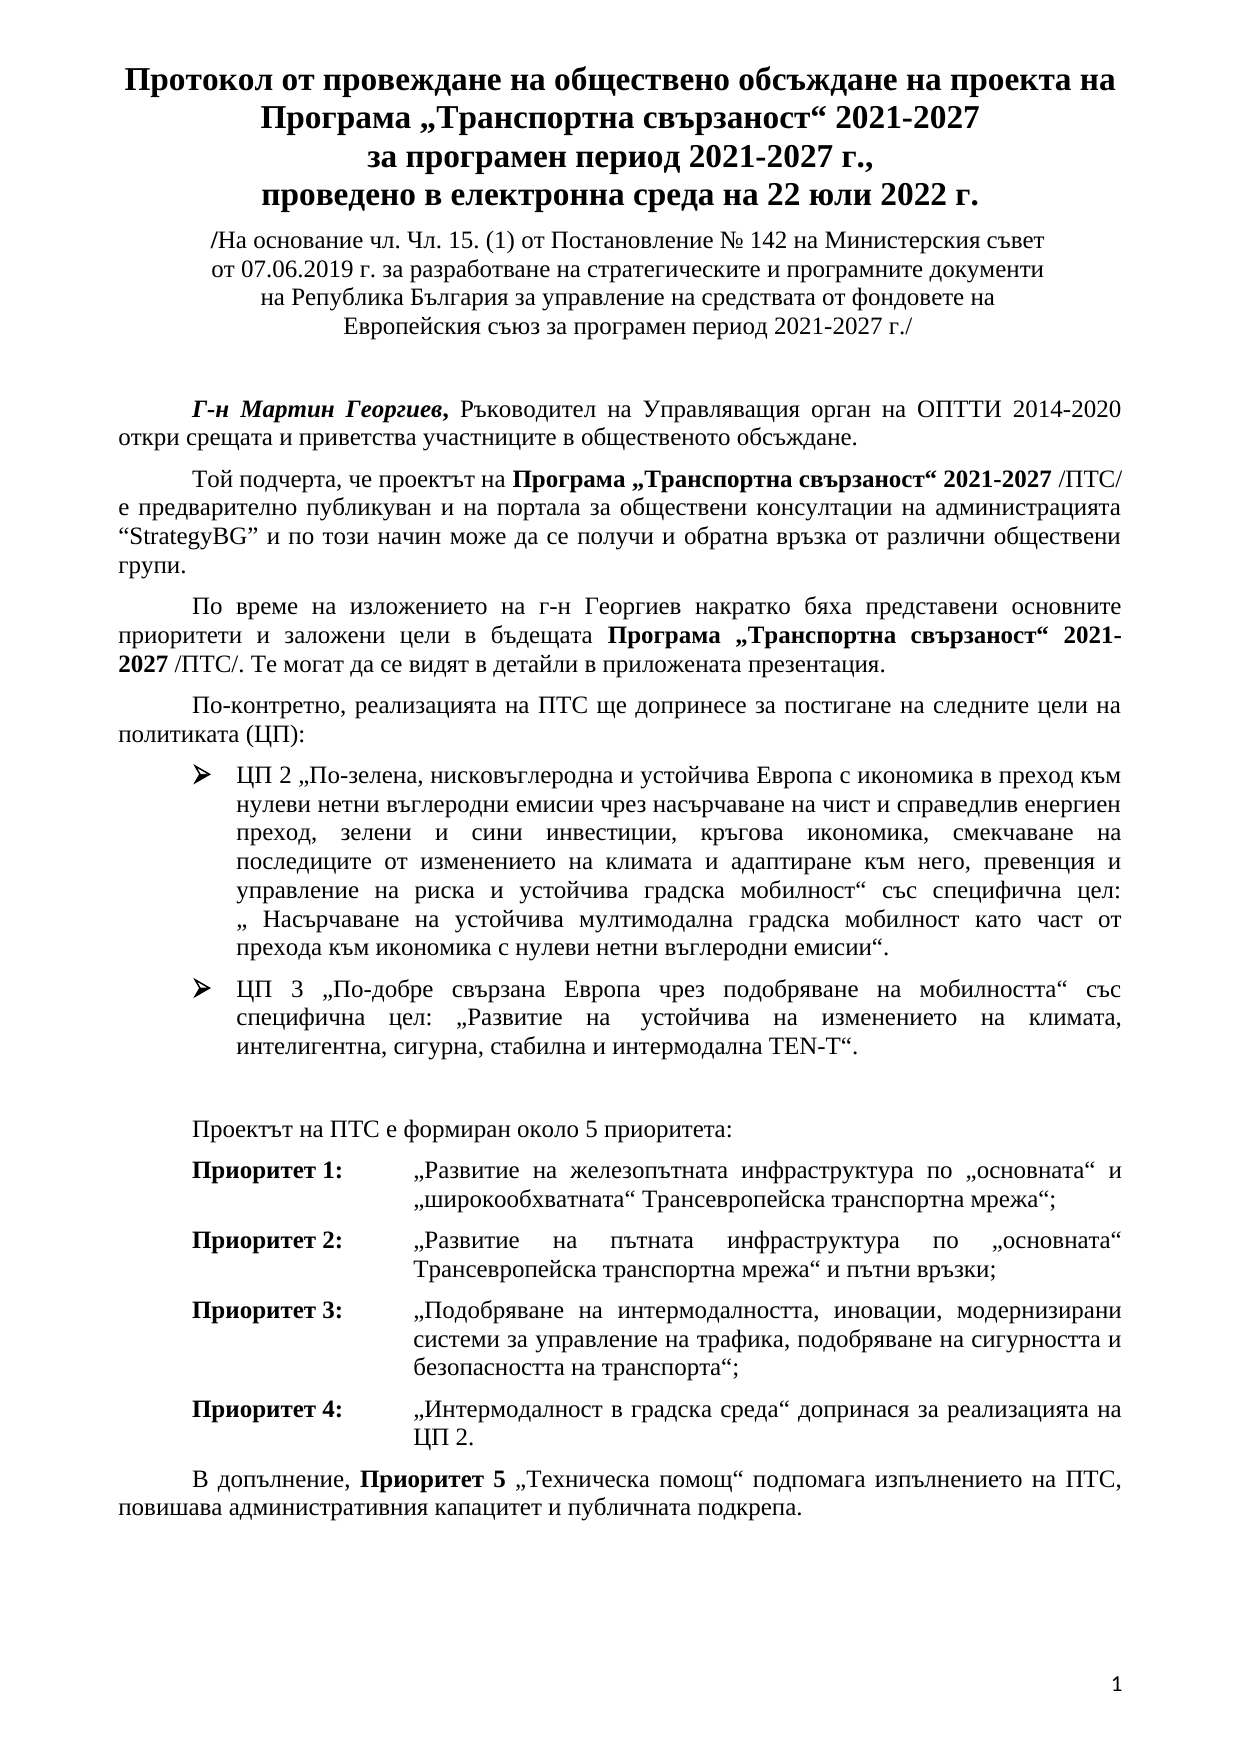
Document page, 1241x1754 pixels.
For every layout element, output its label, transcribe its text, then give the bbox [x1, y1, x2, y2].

text Приоритет 2: „Развитие на пътната инфраструктура по „основната“ Трансевропейска транспортна мрежа“ и пътни връзки; [192, 1225, 1122, 1282]
text Приоритет 4: „Интермодалност в градска среда“ допринася за реализацията на ЦП 2. [192, 1394, 1122, 1451]
text за програмен период 2021-2027 г., [118, 136, 1122, 174]
list ЦП 3 „По-добре свързана Европа чрез подобряване на мобилността“ със специфична цел: „Развитие на устойчива на изменението на климата, интелигентна, сигурна, стабилна и интермодална TEN-T“. [192, 974, 1122, 1060]
text Приоритет 3: „Подобряване на интермодалността, иновации, модернизирани системи за управление на трафика, подобряване на сигурността и безопасността на транспорта“; [192, 1295, 1122, 1381]
text Протокол от провеждане на обществено обсъждане на проекта на Програма „Транспортна свързаност“ 2021-2027 [118, 59, 1122, 136]
text Приоритет 1: „Развитие на железопътната инфраструктура по „основната“ и „широкообхватната“ Трансевропейска транспортна мрежа“; [192, 1155, 1122, 1212]
text Проектът на ПТС е формиран около 5 приоритета: [118, 1114, 1122, 1142]
text Той подчерта, че проектът на Програма „Транспортна свързаност“ 2021-2027 /ПТС/ е предварително публикуван и на портала за обществени консултации на администрацията “StrategyBG” и по този начин може да се получи и обратна връзка от различни обществени групи. [118, 464, 1122, 579]
text По време на изложението на г-н Георгиев накратко бяха представени основните приоритети и заложени цели в бъдещата Програма „Транспортна свързаност“ 2021-2027 /ПТС/. Те могат да се видят в детайли в приложената презентация. [118, 591, 1122, 677]
list ЦП 2 „По-зелена, нисковъглеродна и устойчива Европа с икономика в преход към нулеви нетни въглеродни емисии чрез насърчаване на чист и справедлив енергиен преход, зелени и сини инвестиции, кръгова икономика, смекчаване на последиците от изменението на климата и адаптиране към него, превенция и управление на риска и устойчива градска мобилност“ със специфична цел: „ Насърчаване на устойчива мултимодална градска мобилност като част от прехода към икономика с нулеви нетни въглеродни емисии“. [192, 760, 1122, 961]
text Г-н Мартин Георгиев, Ръководител на Управляващия орган на ОПТТИ 2014-2020 откри срещата и приветства участниците в общественото обсъждане. [118, 394, 1122, 451]
text По-контретно, реализацията на ПТС ще допринесе за постигане на следните цели на политиката (ЦП): [118, 690, 1122, 747]
text В допълнение, Приоритет 5 „Техническа помощ“ подпомага изпълнението на ПТС, повишава административния капацитет и публичната подкрепа. [118, 1464, 1122, 1521]
text /На основание чл. Чл. 15. (1) от Постановление № 142 на Министерския съвет от 07.06.2019 г. за разработване на стратегическите и програмните документи на Република България за управление на средствата от фондовете на Европейския съюз за програмен период 2021-2027 г./ [207, 225, 1048, 340]
text проведено в електронна среда на 22 юли 2022 г. [118, 174, 1122, 212]
